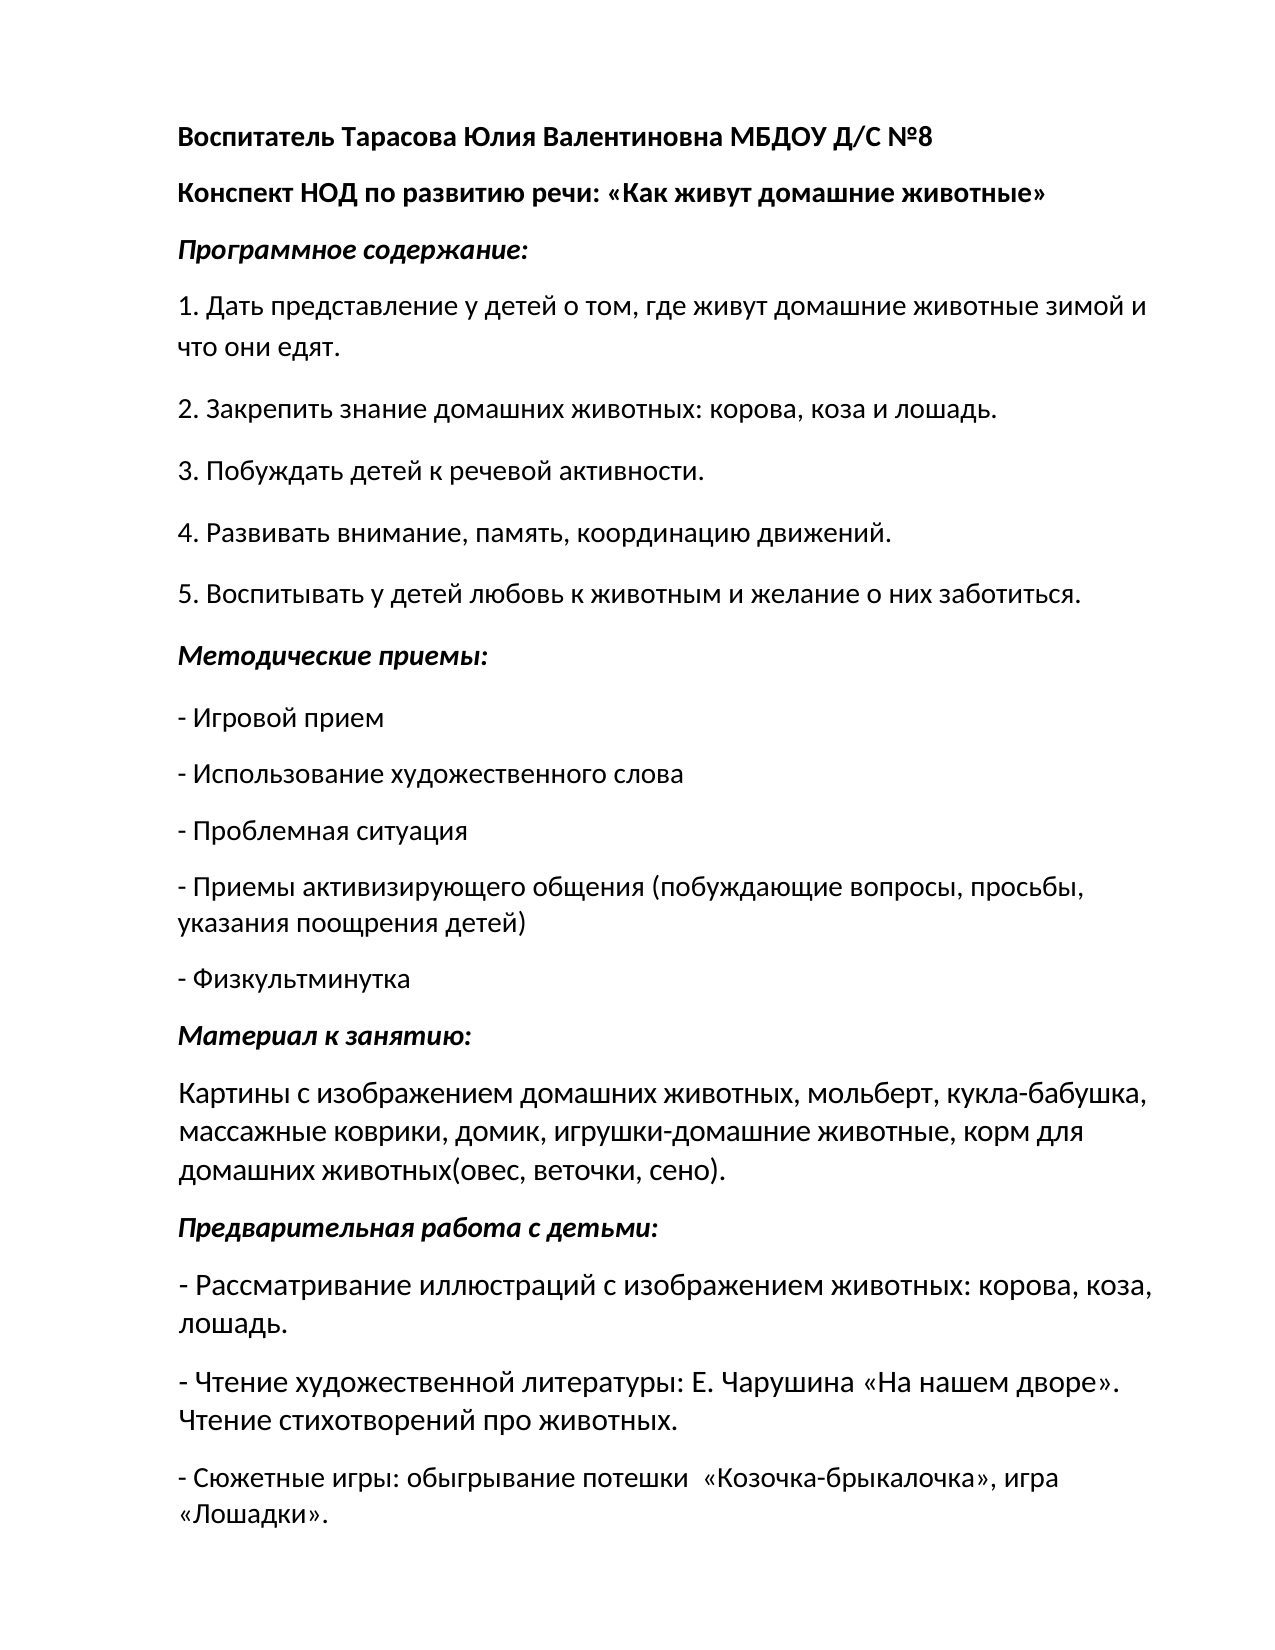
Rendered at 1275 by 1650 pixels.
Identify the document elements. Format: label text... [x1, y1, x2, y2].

text 4. Развивать внимание, память, координацию движений. [177, 514, 1186, 549]
text Программное содержание: [177, 231, 1186, 267]
text Методические приемы: [177, 637, 1186, 673]
text 3. Побуждать детей к речевой активности. [177, 452, 1186, 488]
text Конспект НОД по развитию речи: «Как живут домашние животные» [177, 174, 1186, 210]
text - Сюжетные игры: обыгрывание потешки «Козочка-брыкалочка», игра «Лошадки». [178, 1459, 1186, 1531]
text Предварительная работа с детьми: [177, 1209, 1186, 1244]
text - Физкультминутка [177, 961, 1186, 996]
text - Проблемная ситуация [177, 812, 1186, 848]
text Материал к занятию: [177, 1017, 1186, 1053]
text - Чтение художественной литературы: Е. Чарушина «На нашем дворе». Чтение стихотворений про животных. [178, 1362, 1186, 1438]
text 1. Дать представление у детей о том, где живут домашние животные зимой и что они едят. [177, 287, 1186, 364]
text 2. Закрепить знание домашних животных: корова, коза и лошадь. [177, 390, 1186, 426]
text - Использование художественного слова [177, 756, 1186, 791]
text Картины с изображением домашних животных, мольберт, кукла-бабушка, массажные коврики, домик, игрушки-домашние животные, корм для домашних животных(овес, веточки, сено). [178, 1073, 1186, 1188]
text - Игровой прием [177, 699, 1186, 735]
text 5. Воспитывать у детей любовь к животным и желание о них заботиться. [177, 576, 1186, 611]
text - Приемы активизирующего общения (побуждающие вопросы, просьбы, указания поощрения детей) [177, 868, 1186, 940]
text - Рассматривание иллюстраций с изображением животных: корова, коза, лошадь. [179, 1265, 1186, 1341]
text Воспитатель Тарасова Юлия Валентиновна МБДОУ Д/С №8 [177, 118, 1186, 154]
